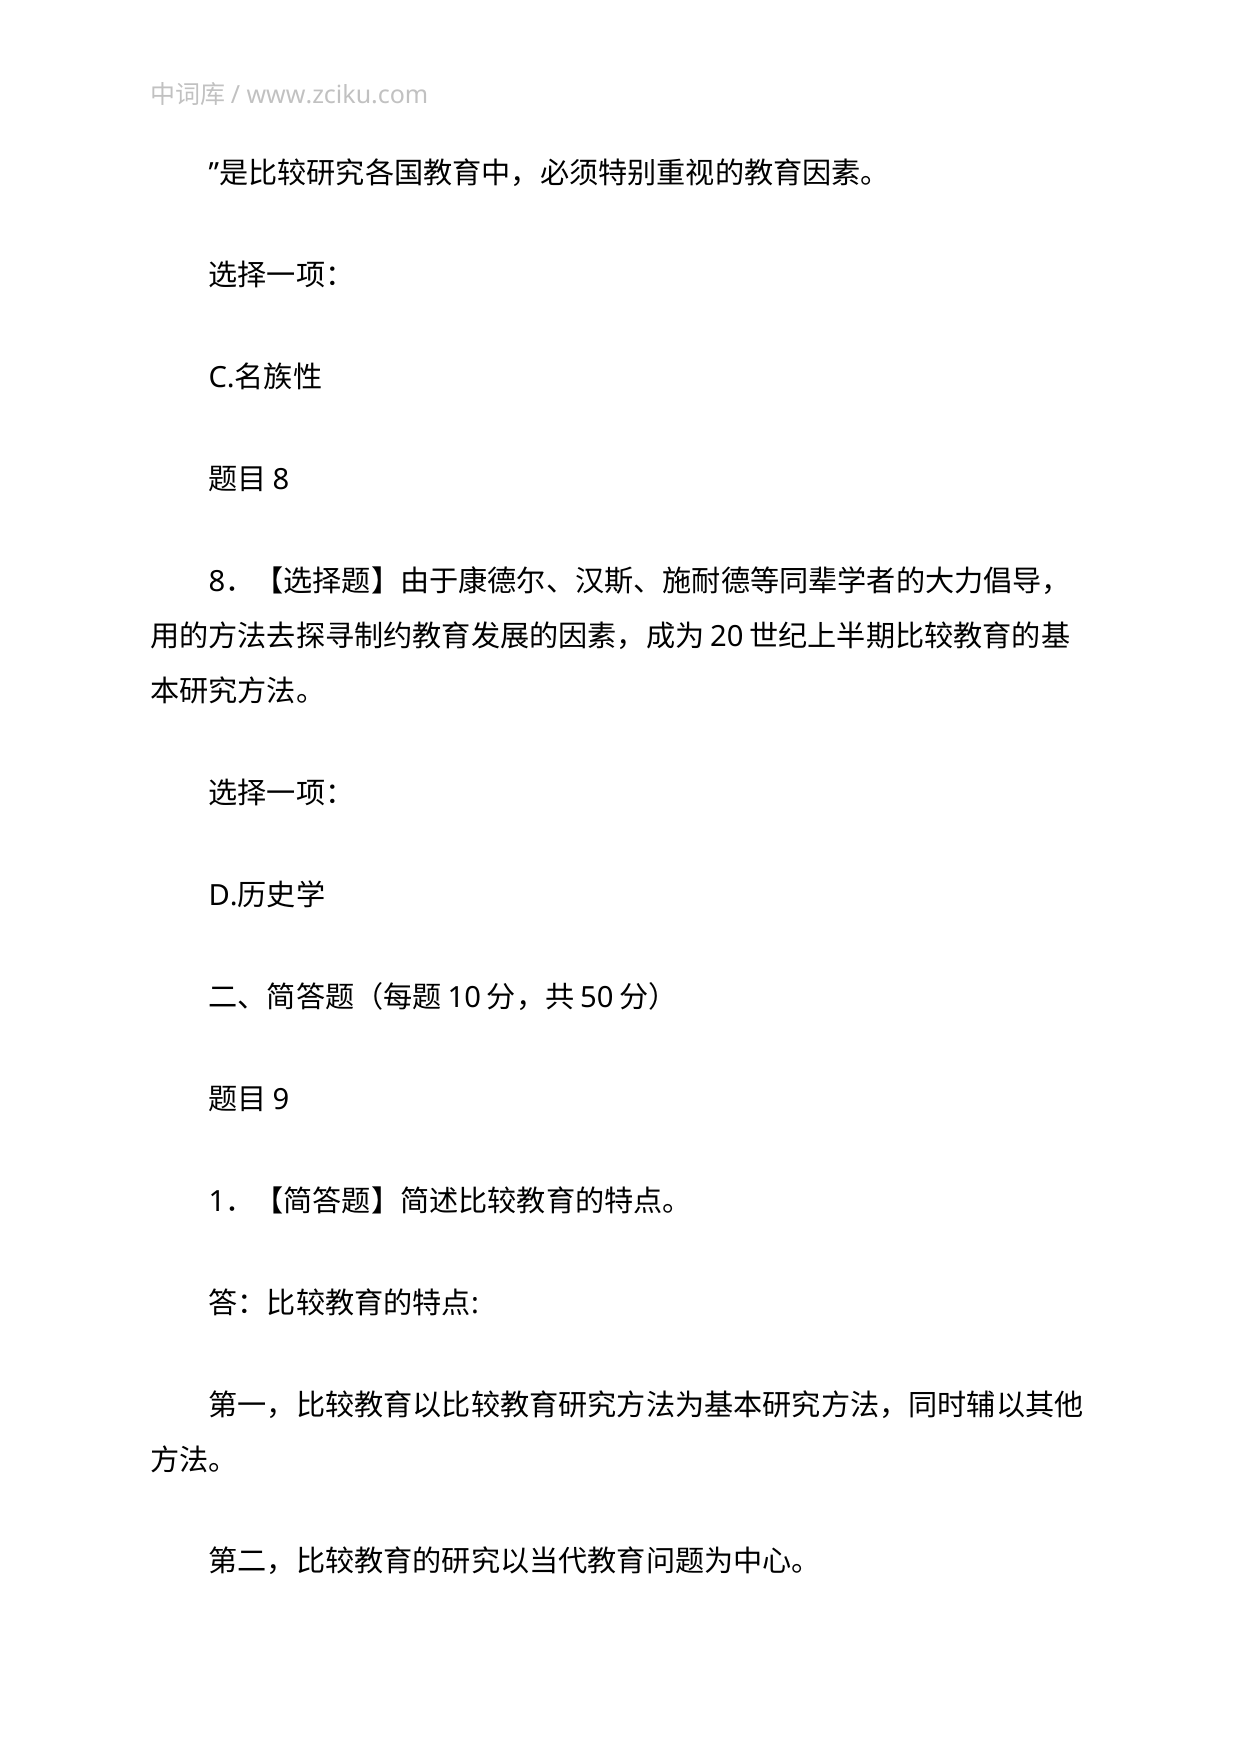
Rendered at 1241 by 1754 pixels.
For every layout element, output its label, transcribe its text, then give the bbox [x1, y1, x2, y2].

text 选择一项： [150, 769, 1090, 812]
text 答：比较教育的特点: [150, 1279, 1090, 1322]
text ”是比较研究各国教育中，必须特别重视的教育因素。 [150, 150, 1090, 192]
text C.名族性 [150, 354, 1090, 396]
text 第一，比较教育以比较教育研究方法为基本研究方法，同时辅以其他方法。 [150, 1381, 1090, 1478]
text 8．【选择题】由于康德尔、汉斯、施耐德等同辈学者的大力倡导，用的方法去探寻制约教育发展的因素，成为20世纪上半期比较教育的基本研究方法。 [150, 558, 1090, 710]
text 第二，比较教育的研究以当代教育问题为中心。 [150, 1538, 1090, 1580]
text 题目9 [150, 1075, 1090, 1118]
text D.历史学 [150, 871, 1090, 914]
text 题目8 [150, 456, 1090, 498]
text 选择一项： [150, 252, 1090, 294]
text 1．【简答题】简述比较教育的特点。 [150, 1177, 1090, 1219]
text 二、简答题（每题10分，共50分） [150, 973, 1090, 1016]
